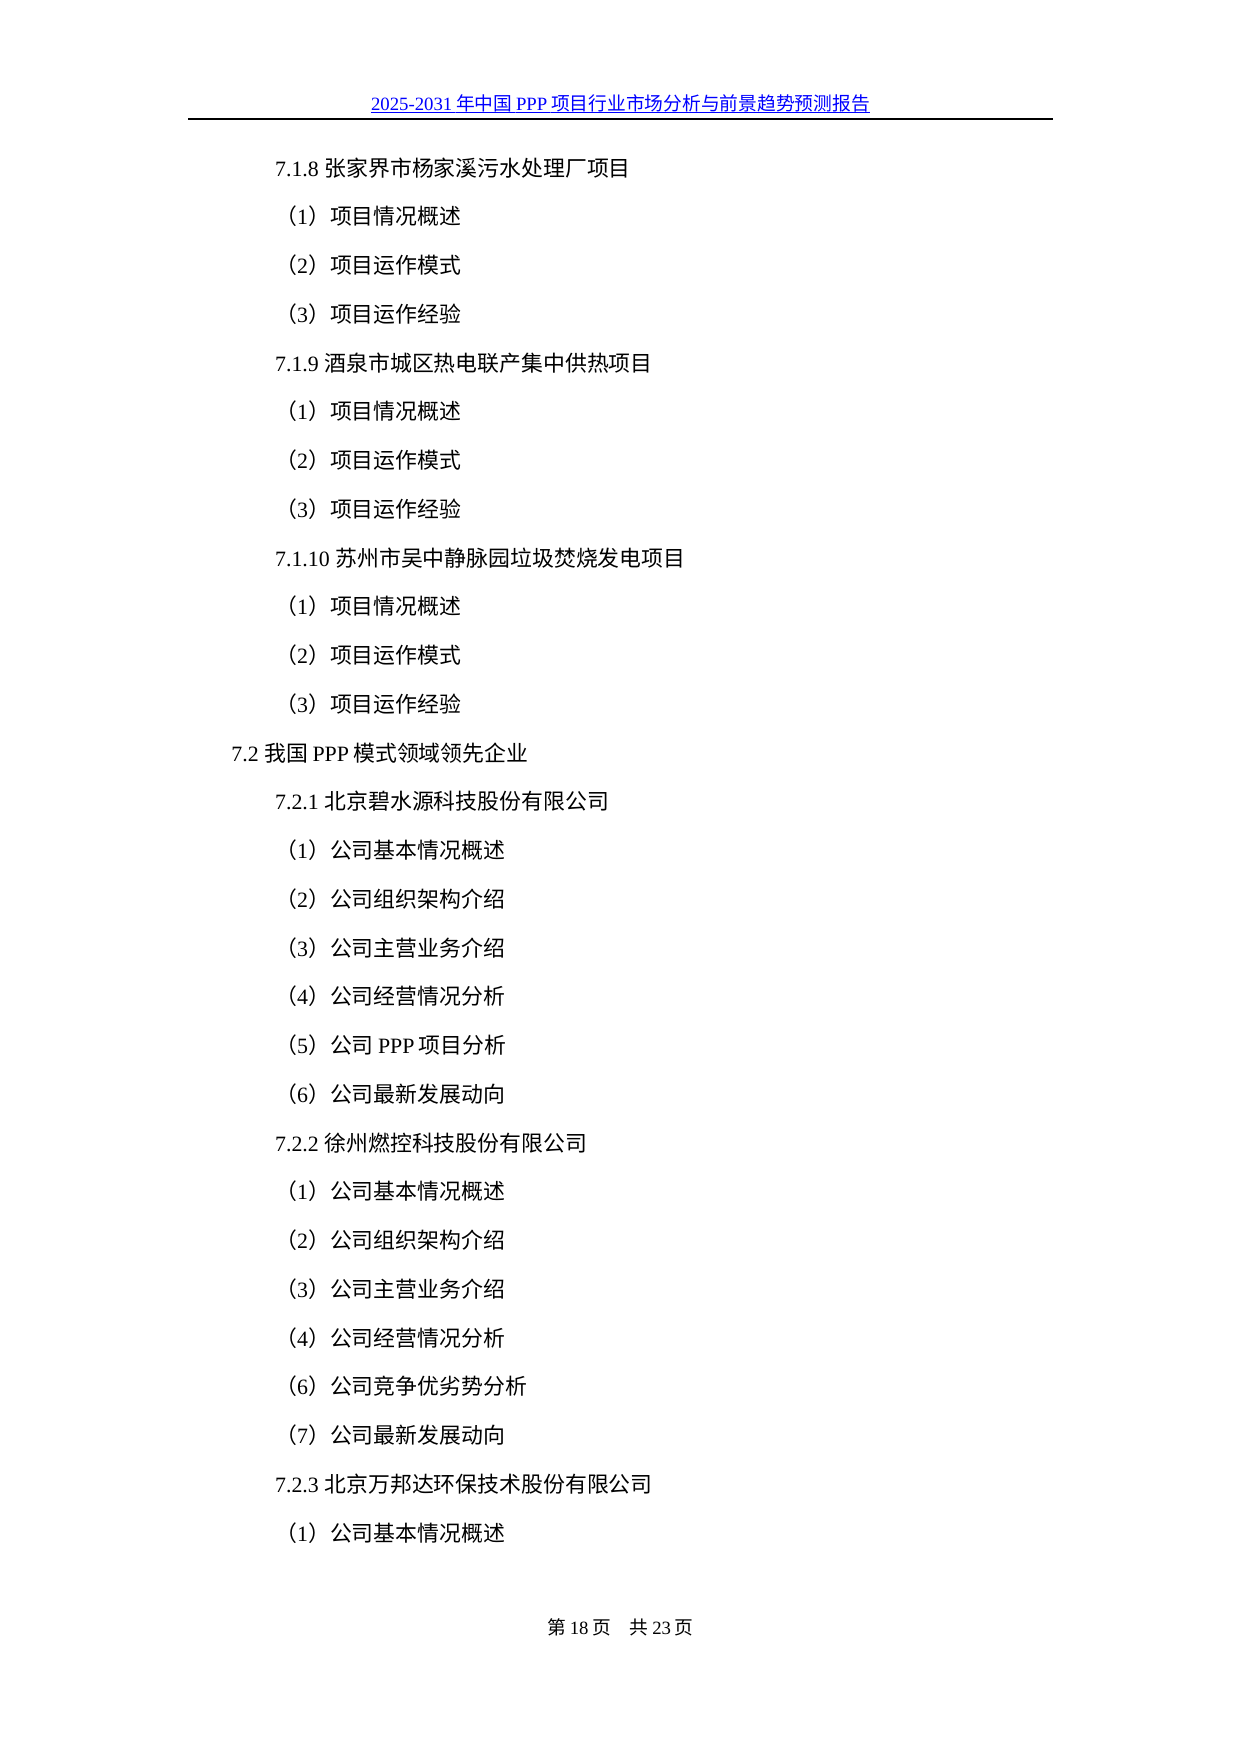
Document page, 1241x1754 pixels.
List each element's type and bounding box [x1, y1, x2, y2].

text [187, 150, 1053, 1548]
